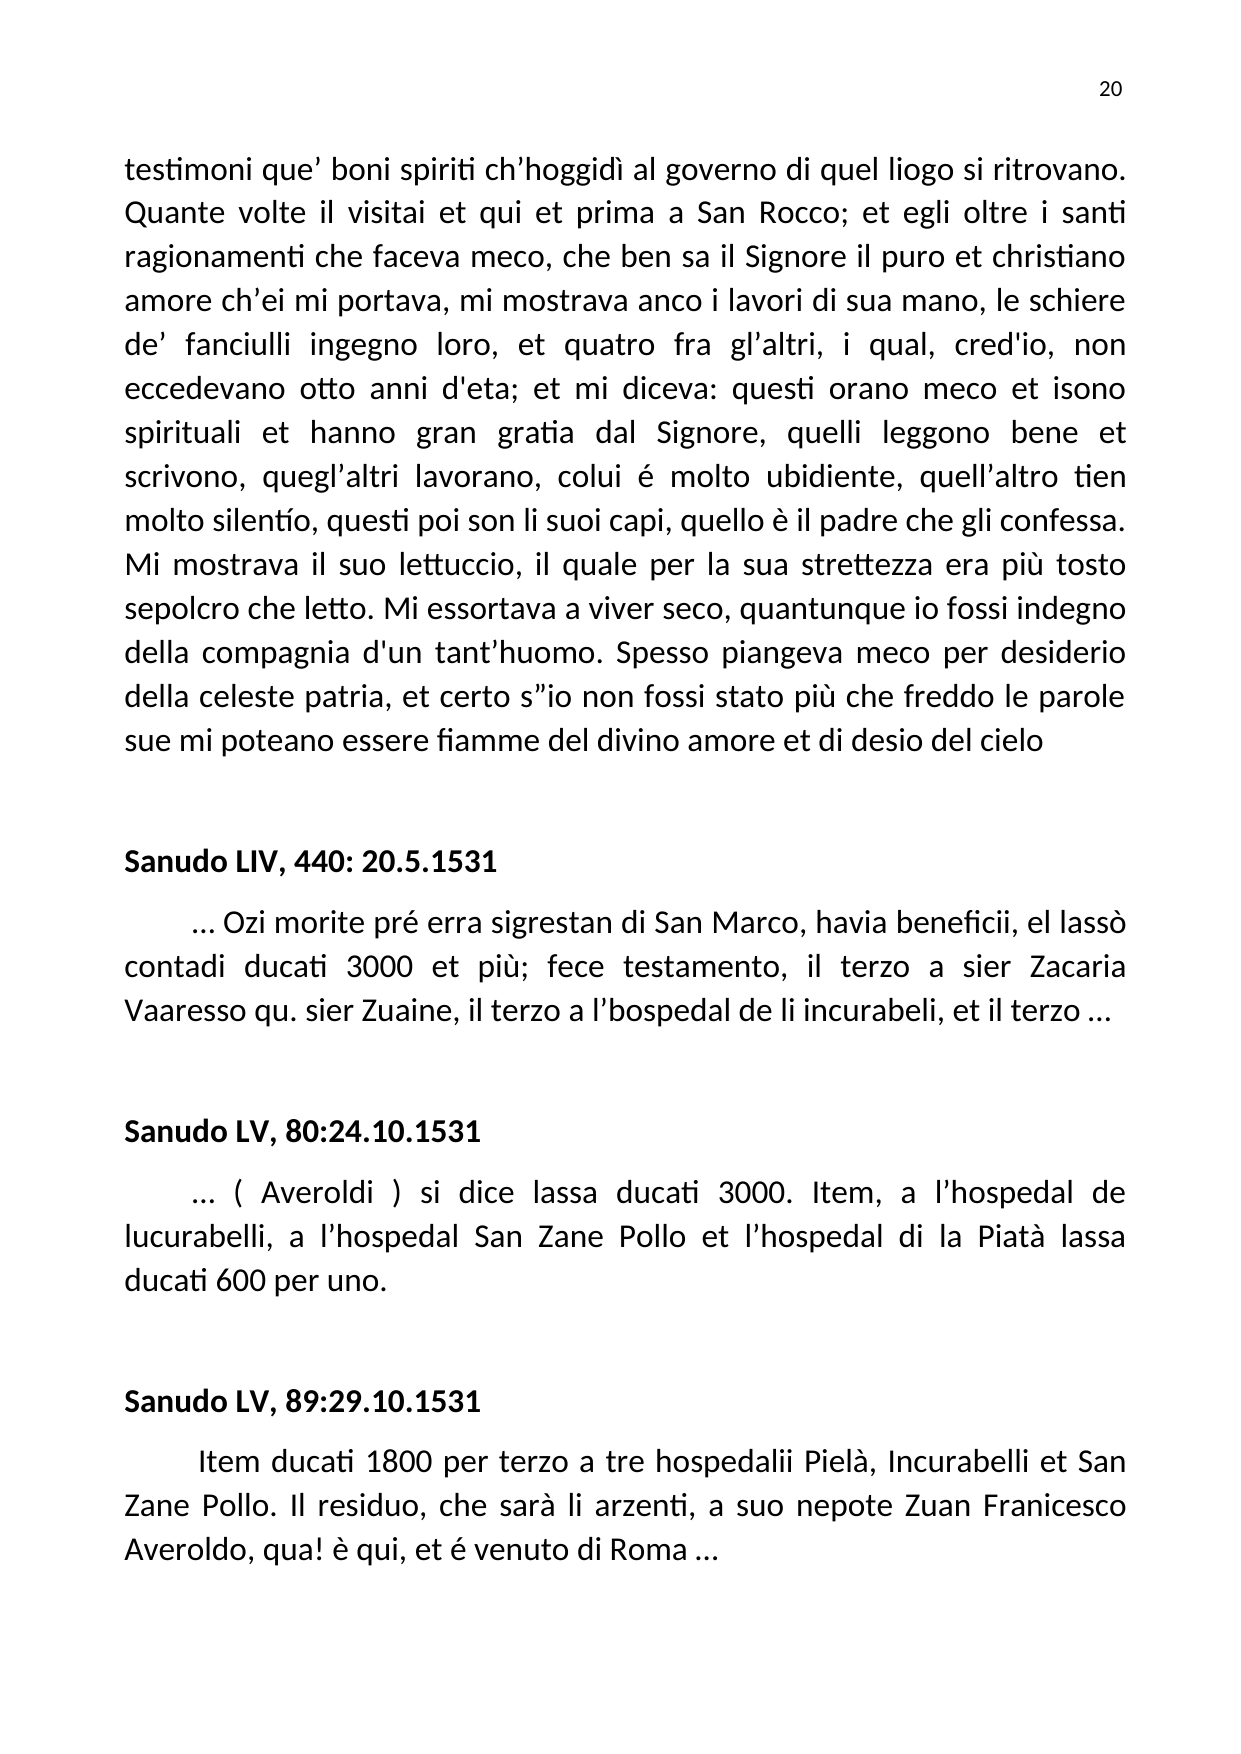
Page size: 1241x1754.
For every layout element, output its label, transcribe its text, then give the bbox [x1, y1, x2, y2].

text Sanudo LV, 80:24.10.1531 [124, 1110, 1128, 1151]
text … ( Averoldi ) si dice lassa ducati 3000. Item, a l’hospedal de lucurabelli, a l’hospedal San Zane Pollo et l’hospedal di la Piatà lassa ducati 600 per uno. [124, 1171, 1128, 1299]
text Sanudo LV, 89:29.10.1531 [124, 1380, 1128, 1421]
text Sanudo LIV, 440: 20.5.1531 [124, 840, 1128, 881]
text Item ducati 1800 per terzo a tre hospedalii Pielà, Incurabelli et San Zane Pollo. Il residuo, che sarà li arzenti, a suo nepote Zuan Franicesco Averoldo, qua! è qui, et é venuto di Roma … [124, 1441, 1128, 1569]
text … Ozi morite pré erra sigrestan di San Marco, havia beneficii, el lassò contadi ducati 3000 et più; fece testamento, il terzo a sier Zacaria Vaaresso qu. sier Zuaine, il terzo a l’bospedal de li incurabeli, et il terzo … [124, 901, 1128, 1029]
